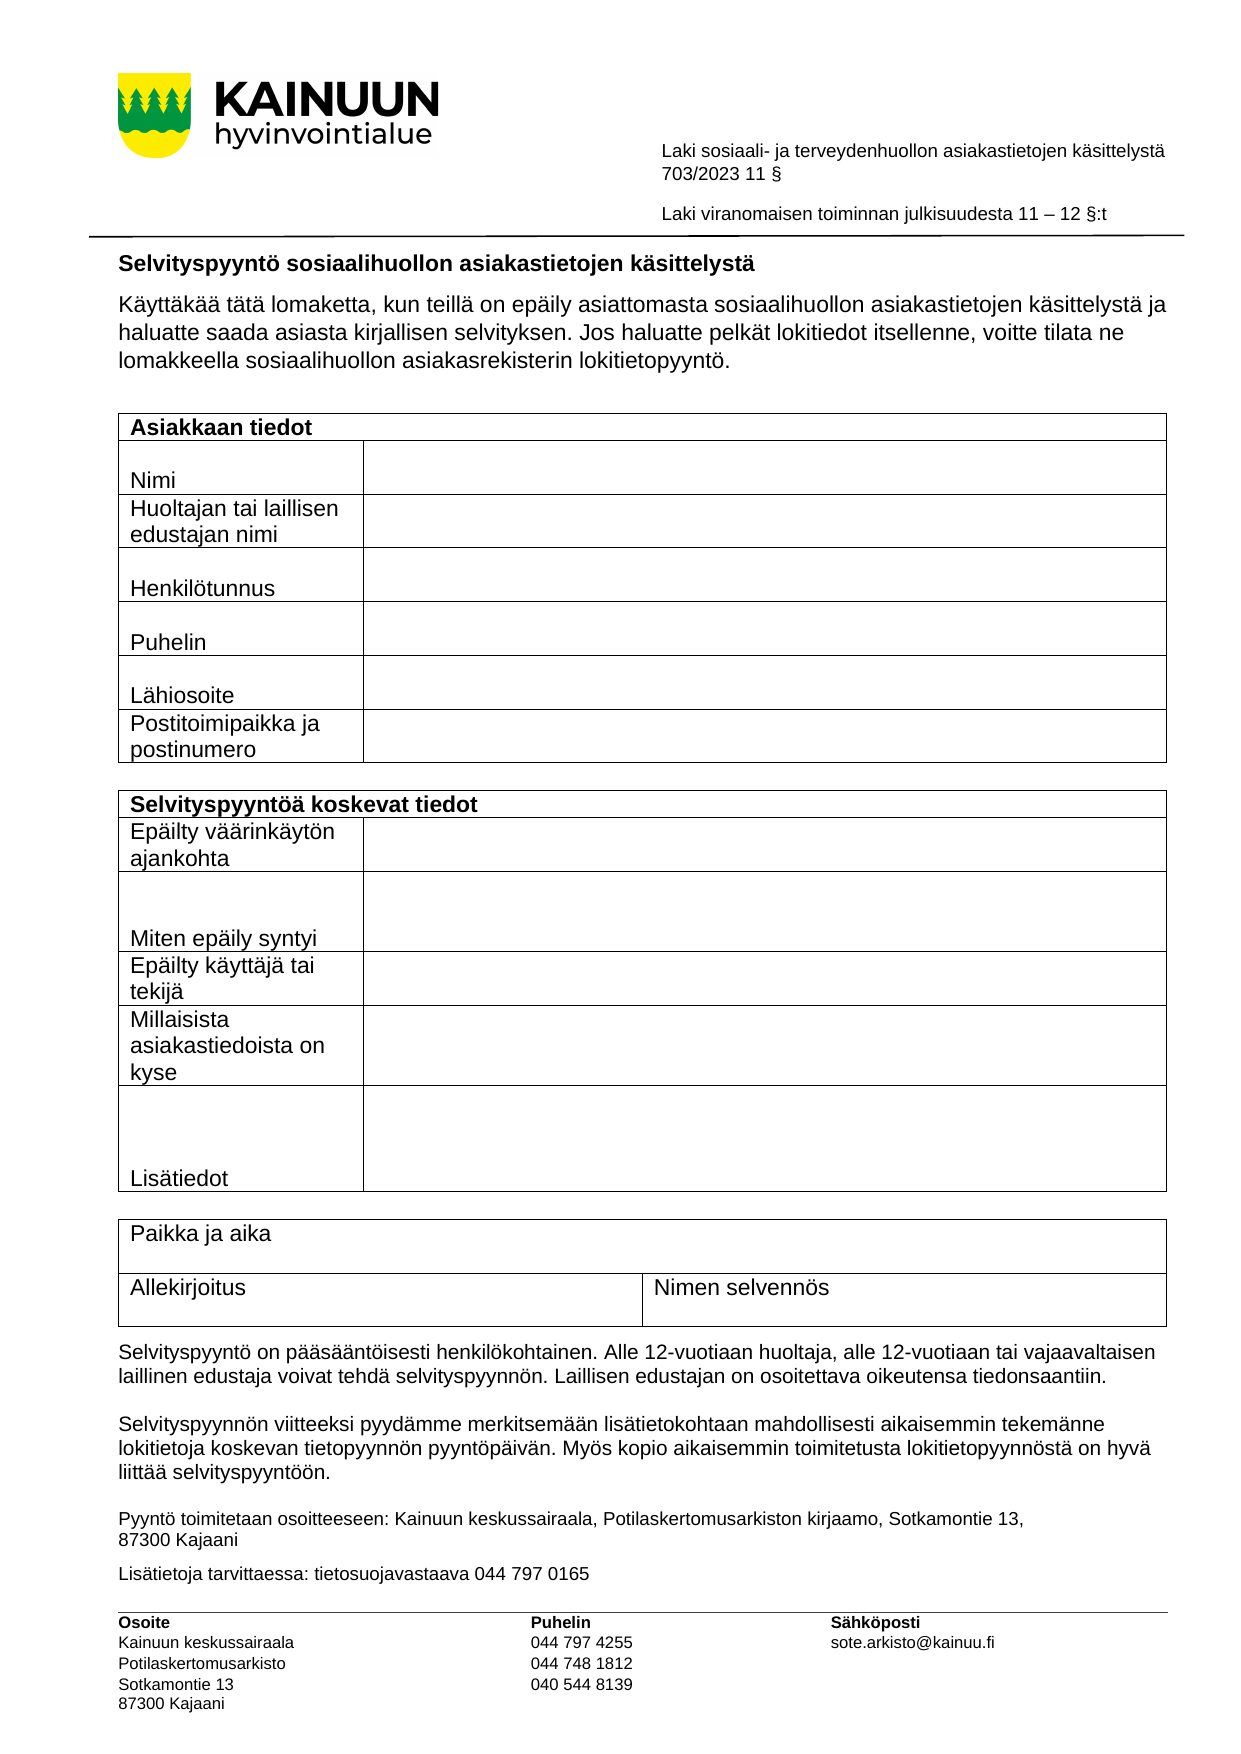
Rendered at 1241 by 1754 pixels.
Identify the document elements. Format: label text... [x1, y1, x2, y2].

table_cell [364, 656, 1166, 708]
table_cell [364, 495, 1166, 547]
table_cell [364, 602, 1166, 655]
table_cell Nimen selvennös [643, 1274, 1166, 1326]
picture [118, 73, 439, 158]
table_cell [364, 441, 1166, 493]
table_cell Henkilötunnus [119, 548, 363, 601]
table_cell [364, 710, 1166, 762]
text Selvityspyyntö sosiaalihuollon asiakastietojen käsittelystä [118, 250, 1167, 276]
text Pyyntö toimitetaan osoitteeseen: Kainuun keskussairaala, Potilaskertomusarkiston kirjaamo, Sotkamontie 13, [118, 1507, 1167, 1529]
table_header Paikka ja aika [119, 1220, 1166, 1272]
table_cell Nimi [119, 441, 363, 493]
text Selvityspyyntö on pääsääntöisesti henkilökohtainen. Alle 12-vuotiaan huoltaja, alle 12-vuotiaan tai vajaavaltaisen laillinen edustaja voivat tehdä selvityspyynnön. Laillisen edustajan on osoitettava oikeutensa tiedonsaantiin. [118, 1340, 1167, 1388]
text Käyttäkää tätä lomaketta, kun teillä on epäily asiattomasta sosiaalihuollon asiakastietojen käsittelystä ja haluatte saada asiasta kirjallisen selvityksen. Jos haluatte pelkät lokitiedot itsellenne, voitte tilata ne lomakkeella sosiaalihuollon asiakasrekisterin lokitietopyyntö. [118, 291, 1167, 374]
table_cell Epäilty käyttäjä tai tekijä [119, 952, 363, 1005]
table_cell [364, 548, 1166, 601]
table_header Asiakkaan tiedot [119, 414, 1166, 440]
table_cell Lisätiedot [119, 1086, 363, 1191]
table_cell Postitoimipaikka ja postinumero [119, 710, 363, 762]
table_cell [364, 818, 1166, 871]
table_cell Miten epäily syntyi [119, 872, 363, 951]
text Selvityspyynnön viitteeksi pyydämme merkitsemään lisätietokohtaan mahdollisesti aikaisemmin tekemänne lokitietoja koskevan tietopyynnön pyyntöpäivän. Myös kopio aikaisemmin toimitetusta lokitietopyynnöstä on hyvä liittää selvityspyyntöön. [118, 1412, 1167, 1483]
table_cell Lähiosoite [119, 656, 363, 708]
table_cell Puhelin [119, 602, 363, 655]
table_cell Allekirjoitus [119, 1274, 642, 1326]
table_cell [364, 1006, 1166, 1085]
table_cell Millaisista asiakastiedoista on kyse [119, 1006, 363, 1085]
table_cell [364, 952, 1166, 1005]
table_header Selvityspyyntöä koskevat tiedot [119, 791, 1166, 817]
text Lisätietoja tarvittaessa: tietosuojavastaava 044 797 0165 [118, 1563, 1167, 1584]
table_cell Epäilty väärinkäytön ajankohta [119, 818, 363, 871]
text 87300 Kajaani [118, 1529, 1167, 1551]
table_cell Huoltajan tai laillisen edustajan nimi [119, 495, 363, 547]
table_cell [364, 1086, 1166, 1191]
table_cell [364, 872, 1166, 951]
